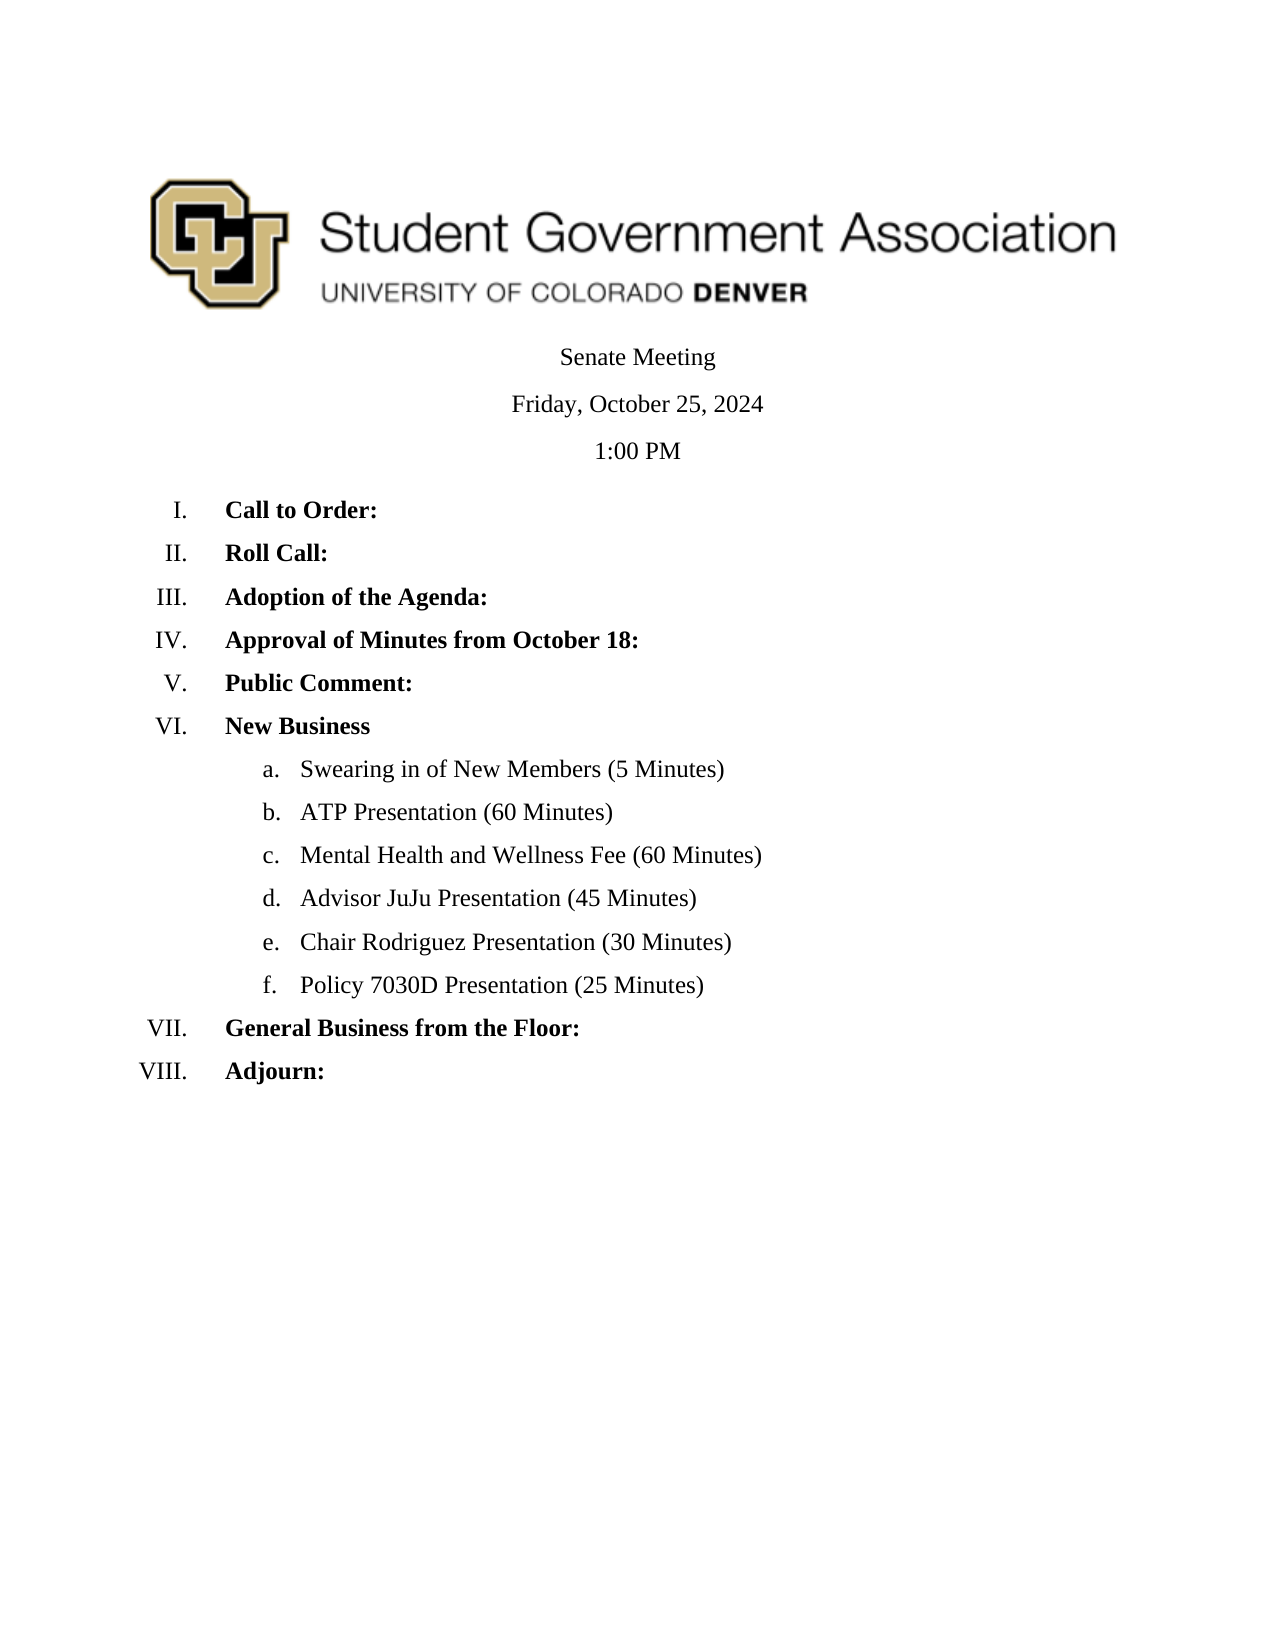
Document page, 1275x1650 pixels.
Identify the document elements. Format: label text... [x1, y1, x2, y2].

list Approval of Minutes from October 18: [187, 625, 1125, 653]
list Public Comment: [187, 668, 1125, 697]
list Advisor JuJu Presentation (45 Minutes) [262, 883, 1125, 912]
text Senate Meeting [150, 342, 1125, 370]
list Roll Call: [187, 538, 1125, 567]
picture [150, 178, 1124, 313]
list Call to Order: [187, 495, 1125, 524]
text Friday, October 25, 2024 [150, 389, 1125, 417]
list Mental Health and Wellness Fee (60 Minutes) [262, 840, 1125, 869]
list Swearing in of New Members (5 Minutes) [262, 754, 1125, 783]
list Policy 7030D Presentation (25 Minutes) [262, 970, 1125, 998]
list New Business [187, 711, 1125, 740]
list General Business from the Floor: [187, 1013, 1125, 1042]
text 1:00 PM [150, 436, 1125, 464]
list Adoption of the Agenda: [187, 582, 1125, 610]
list Chair Rodriguez Presentation (30 Minutes) [262, 927, 1125, 955]
list Adjourn: [187, 1056, 1125, 1085]
list ATP Presentation (60 Minutes) [262, 797, 1125, 826]
